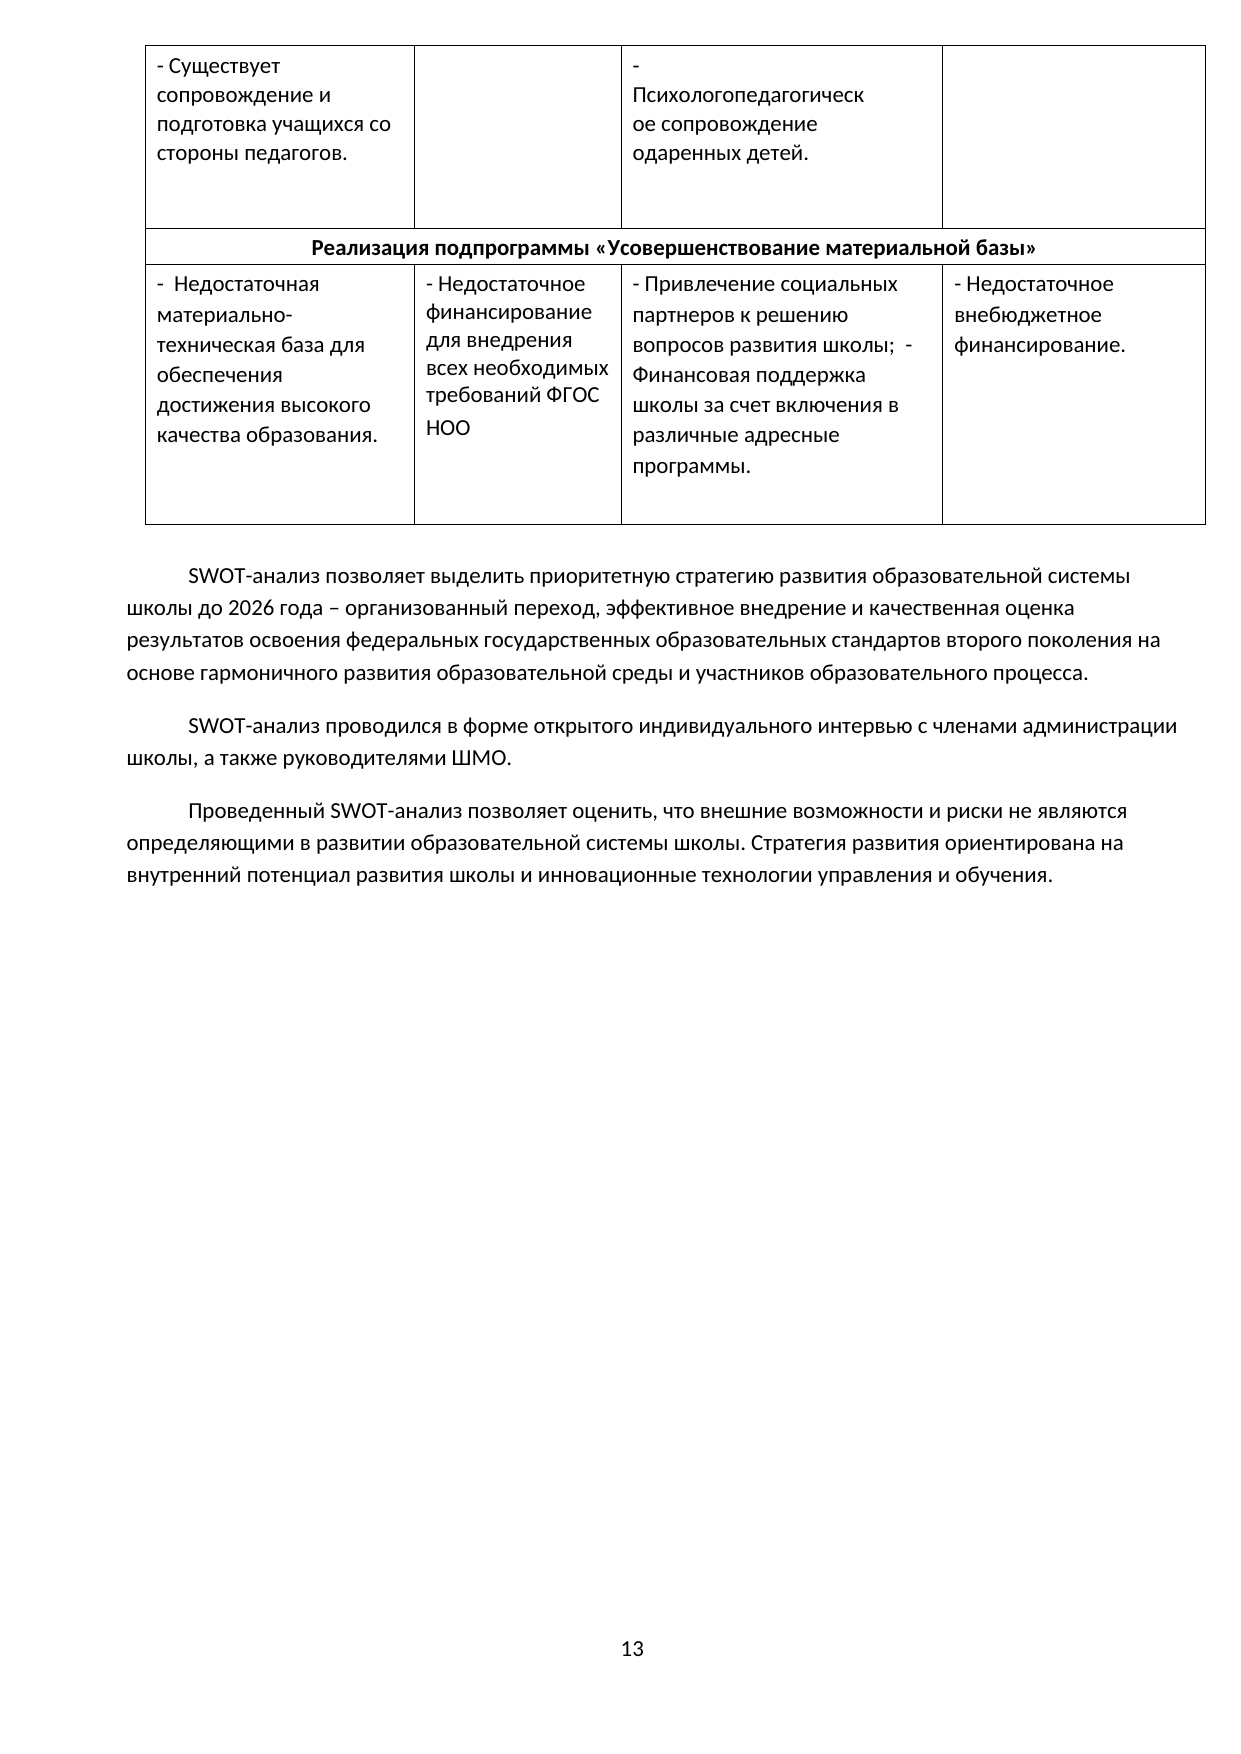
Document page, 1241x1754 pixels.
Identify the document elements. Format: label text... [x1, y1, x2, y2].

table_cell Реализация подпрограммы «Усовершенствование материальной базы» [146, 229, 1205, 263]
table_cell - Привлечение социальных партнеров к решению вопросов развития школы; - Финансовая поддержка школы за счет включения в различные адресные программы. [622, 265, 942, 524]
table_cell - Недостаточное внебюджетное финансирование. [943, 265, 1205, 524]
text SWOT-анализ проводился в форме открытого индивидуального интервью с членами администрации школы, а также руководителями ШМО. [126, 711, 1223, 771]
table_cell [943, 46, 1205, 227]
table_cell - Недостаточное финансирование для внедрения всех необходимых требований ФГОС НОО [415, 265, 621, 524]
text SWOT-анализ позволяет выделить приоритетную стратегию развития образовательной системы школы до 2026 года – организованный переход, эффективное внедрение и качественная оценка результатов освоения федеральных государственных образовательных стандартов второго поколения на основе гармоничного развития образовательной среды и участников образовательного процесса. [126, 561, 1176, 686]
table_cell - Психологопедагогическое сопровождение одаренных детей. [622, 46, 942, 227]
table_cell [415, 46, 621, 227]
table_cell - Существует сопровождение и подготовка учащихся со стороны педагогов. [146, 46, 414, 227]
text Проведенный SWOT-анализ позволяет оценить, что внешние возможности и риски не являются определяющими в развитии образовательной системы школы. Стратегия развития ориентирована на внутренний потенциал развития школы и инновационные технологии управления и обучения. [126, 796, 1176, 888]
table_cell - Недостаточная материально- техническая база для обеспечения достижения высокого качества образования. [146, 265, 414, 524]
